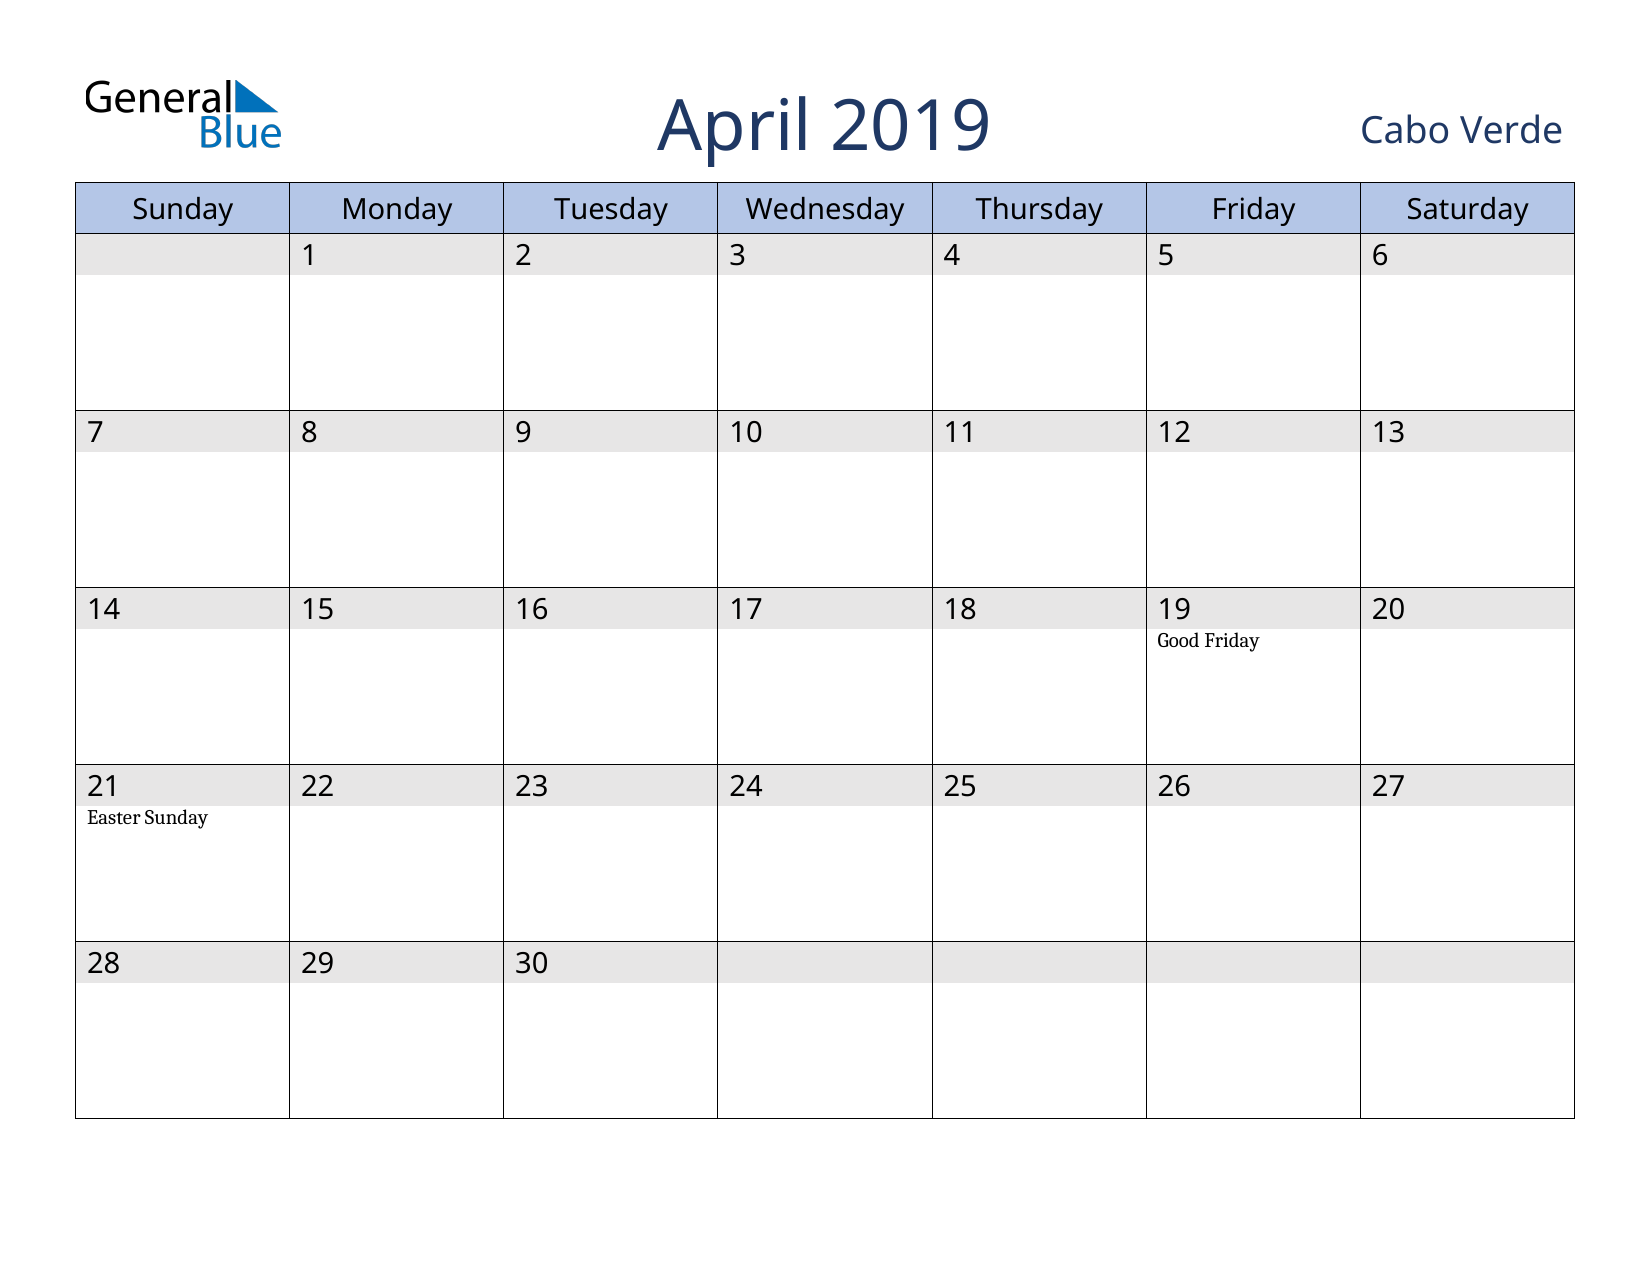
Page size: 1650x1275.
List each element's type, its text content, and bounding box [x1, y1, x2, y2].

table_cell [718, 452, 932, 587]
table_cell [933, 806, 1146, 941]
table_cell [933, 983, 1146, 1118]
table_cell 20 [1361, 588, 1574, 629]
table_cell [718, 629, 932, 764]
table_cell [1361, 629, 1574, 764]
table_cell 18 [933, 588, 1146, 629]
table_cell Tuesday [504, 183, 717, 233]
table_cell [1361, 942, 1574, 983]
table_cell Monday [290, 183, 503, 233]
table_header April 2019 [504, 75, 1146, 182]
table_cell [1361, 275, 1574, 410]
table_cell 9 [504, 411, 717, 452]
table_cell 27 [1361, 765, 1574, 806]
table_cell [76, 983, 289, 1118]
table_cell [76, 452, 289, 587]
picture [86, 80, 281, 148]
table_cell [1361, 452, 1574, 587]
table_cell Sunday [76, 183, 289, 233]
table_cell 11 [933, 411, 1146, 452]
table_cell [718, 275, 932, 410]
table_cell Easter Sunday [76, 806, 289, 941]
table_cell Thursday [933, 183, 1146, 233]
table_cell 4 [933, 234, 1146, 275]
table_cell [76, 629, 289, 764]
table_cell 15 [290, 588, 503, 629]
table_cell 22 [290, 765, 503, 806]
table_cell [290, 452, 503, 587]
table_header Cabo Verde [1146, 75, 1574, 182]
table_cell [504, 275, 717, 410]
table_cell [1147, 806, 1360, 941]
table_cell 26 [1147, 765, 1360, 806]
table_cell [1147, 942, 1360, 983]
table_cell 10 [718, 411, 932, 452]
table_cell [504, 983, 717, 1118]
table_cell [290, 629, 503, 764]
table_cell 21 [76, 765, 289, 806]
table_cell 3 [718, 234, 932, 275]
table_cell Friday [1147, 183, 1360, 233]
table_cell [1361, 806, 1574, 941]
table_cell [1361, 983, 1574, 1118]
table_cell 8 [290, 411, 503, 452]
table_cell [933, 452, 1146, 587]
table_cell [1147, 275, 1360, 410]
table_cell [1147, 452, 1360, 587]
table_cell 19 [1147, 588, 1360, 629]
table_cell 16 [504, 588, 717, 629]
table_cell Saturday [1361, 183, 1574, 233]
table_cell 13 [1361, 411, 1574, 452]
table_cell [933, 629, 1146, 764]
table_cell 28 [76, 942, 289, 983]
table_cell [718, 983, 932, 1118]
table_cell Wednesday [718, 183, 932, 233]
table_cell [504, 806, 717, 941]
table_cell 5 [1147, 234, 1360, 275]
table_cell [504, 452, 717, 587]
table_cell 7 [76, 411, 289, 452]
table_cell [718, 942, 932, 983]
table_cell [933, 275, 1146, 410]
table_cell 25 [933, 765, 1146, 806]
table_cell 24 [718, 765, 932, 806]
table_cell 2 [504, 234, 717, 275]
table_cell 30 [504, 942, 717, 983]
table_cell 1 [290, 234, 503, 275]
table_cell [290, 983, 503, 1118]
table_cell [290, 275, 503, 410]
table_cell 6 [1361, 234, 1574, 275]
table_cell [76, 234, 289, 275]
table_cell 29 [290, 942, 503, 983]
table_cell [504, 629, 717, 764]
table_cell [718, 806, 932, 941]
table_cell 17 [718, 588, 932, 629]
table_cell Good Friday [1147, 629, 1360, 764]
table_header [76, 75, 503, 182]
table_cell 23 [504, 765, 717, 806]
table_cell 12 [1147, 411, 1360, 452]
table_cell 14 [76, 588, 289, 629]
table_cell [1147, 983, 1360, 1118]
table_cell [76, 275, 289, 410]
table_cell [290, 806, 503, 941]
table_cell [933, 942, 1146, 983]
